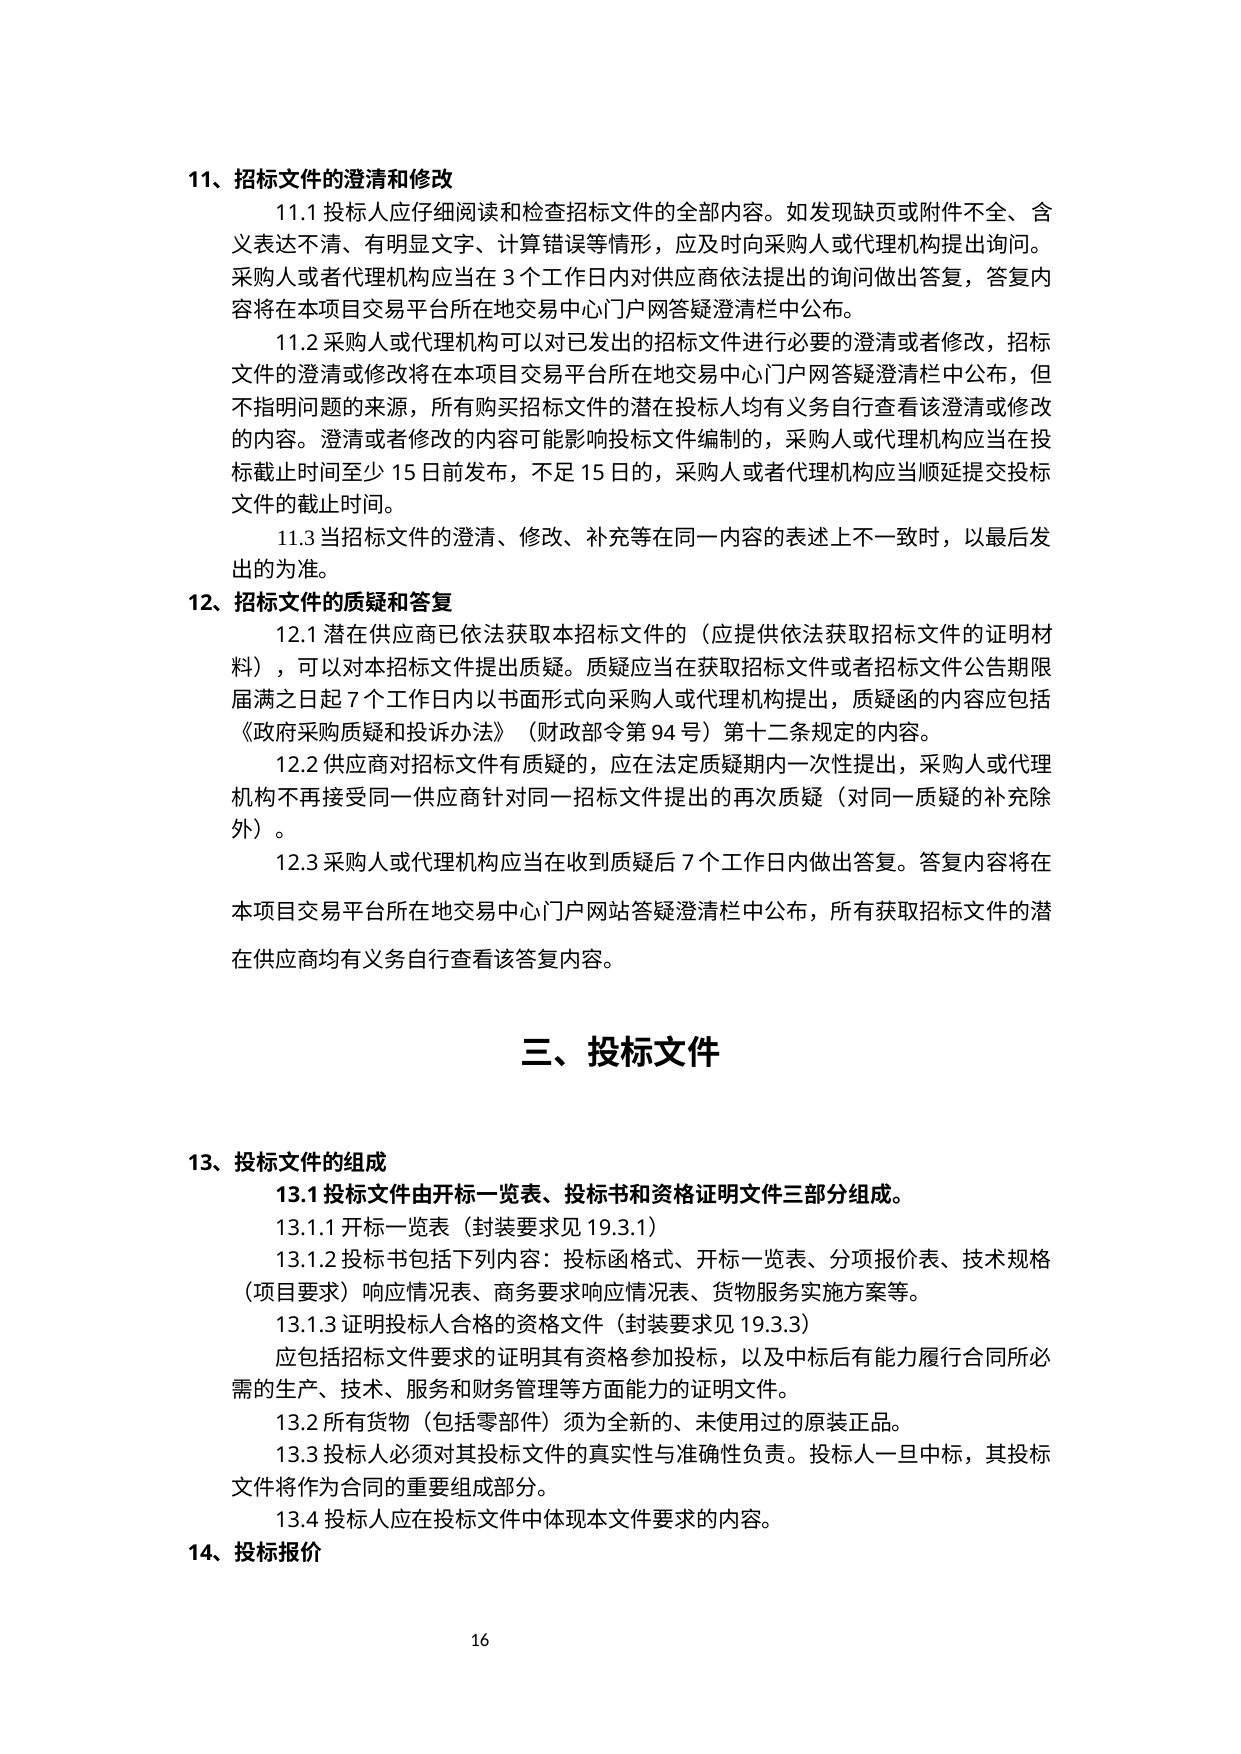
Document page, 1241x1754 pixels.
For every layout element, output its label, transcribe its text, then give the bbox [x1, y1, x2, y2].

subtitle 三、投标文件 [187, 1017, 1053, 1082]
text 11.1投标人应仔细阅读和检查招标文件的全部内容。如发现缺页或附件不全、含义表达不清、有明显文字、计算错误等情形，应及时向采购人或代理机构提出询问。采购人或者代理机构应当在3个工作日内对供应商依法提出的询问做出答复，答复内容将在本项目交易平台所在地交易中心门户网答疑澄清栏中公布。 [231, 194, 1053, 324]
text 13、投标文件的组成 [187, 1144, 1053, 1177]
text 11、招标文件的澄清和修改 [187, 162, 1053, 194]
text 13.1.3证明投标人合格的资格文件（封装要求见19.3.3） [231, 1307, 1053, 1339]
text 13.4 投标人应在投标文件中体现本文件要求的内容。 [231, 1502, 1053, 1534]
text 13.1.1开标一览表（封装要求见19.3.1） [231, 1209, 1053, 1242]
text 12.3采购人或代理机构应当在收到质疑后7个工作日内做出答复。答复内容将在本项目交易平台所在地交易中心门户网站答疑澄清栏中公布，所有获取招标文件的潜在供应商均有义务自行查看该答复内容。 [231, 844, 1053, 974]
text 11.2采购人或代理机构可以对已发出的招标文件进行必要的澄清或者修改，招标文件的澄清或修改将在本项目交易平台所在地交易中心门户网答疑澄清栏中公布，但不指明问题的来源，所有购买招标文件的潜在投标人均有义务自行查看该澄清或修改的内容。澄清或者修改的内容可能影响投标文件编制的，采购人或代理机构应当在投标截止时间至少15日前发布，不足15日的，采购人或者代理机构应当顺延提交投标文件的截止时间。 [231, 324, 1053, 519]
text 11.3当招标文件的澄清、修改、补充等在同一内容的表述上不一致时，以最后发出的为准。 [231, 519, 1053, 584]
text 13.1.2投标书包括下列内容：投标函格式、开标一览表、分项报价表、技术规格（项目要求）响应情况表、商务要求响应情况表、货物服务实施方案等。 [231, 1242, 1053, 1307]
text 13.1投标文件由开标一览表、投标书和资格证明文件三部分组成。 [231, 1177, 1053, 1209]
text 12、招标文件的质疑和答复 [187, 584, 1053, 617]
text 应包括招标文件要求的证明其有资格参加投标，以及中标后有能力履行合同所必需的生产、技术、服务和财务管理等方面能力的证明文件。 [231, 1339, 1053, 1404]
text 14、投标报价 [187, 1534, 1053, 1567]
text 12.2供应商对招标文件有质疑的，应在法定质疑期内一次性提出，采购人或代理机构不再接受同一供应商针对同一招标文件提出的再次质疑（对同一质疑的补充除外）。 [231, 747, 1053, 844]
text 12.1潜在供应商已依法获取本招标文件的（应提供依法获取招标文件的证明材料），可以对本招标文件提出质疑。质疑应当在获取招标文件或者招标文件公告期限届满之日起7个工作日内以书面形式向采购人或代理机构提出，质疑函的内容应包括《政府采购质疑和投诉办法》（财政部令第94号）第十二条规定的内容。 [231, 617, 1053, 747]
text 13.2所有货物（包括零部件）须为全新的、未使用过的原装正品。 [231, 1404, 1053, 1437]
text 13.3投标人必须对其投标文件的真实性与准确性负责。投标人一旦中标，其投标文件将作为合同的重要组成部分。 [231, 1437, 1053, 1502]
